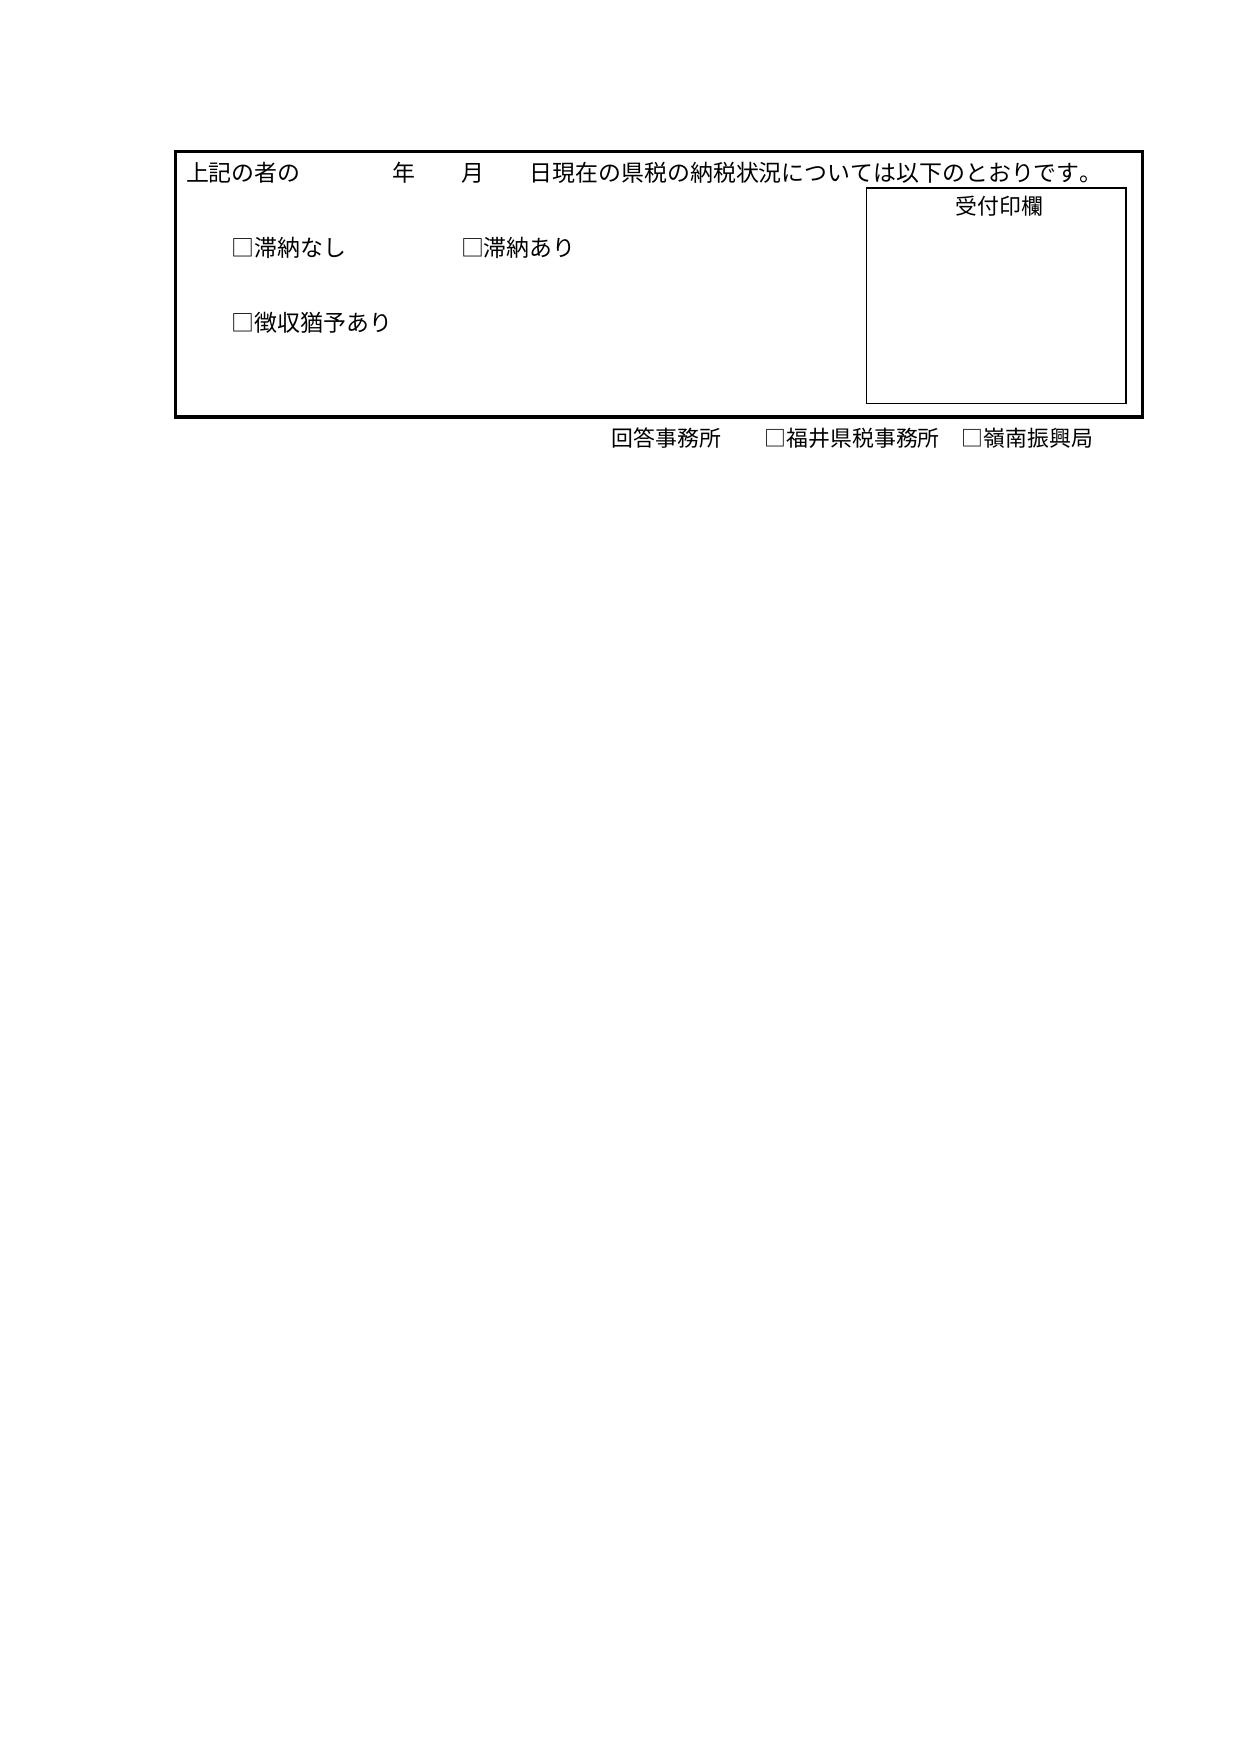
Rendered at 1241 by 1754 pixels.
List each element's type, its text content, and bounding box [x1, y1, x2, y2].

table_header 上記の者の 年 月 日現在の県税の納税状況については以下のとおりです。 □滞納なし □滞納あり □徴収猶予あり [177, 153, 1141, 415]
text 回答事務所 □福井県税事務所 □嶺南振興局 [118, 418, 1092, 456]
